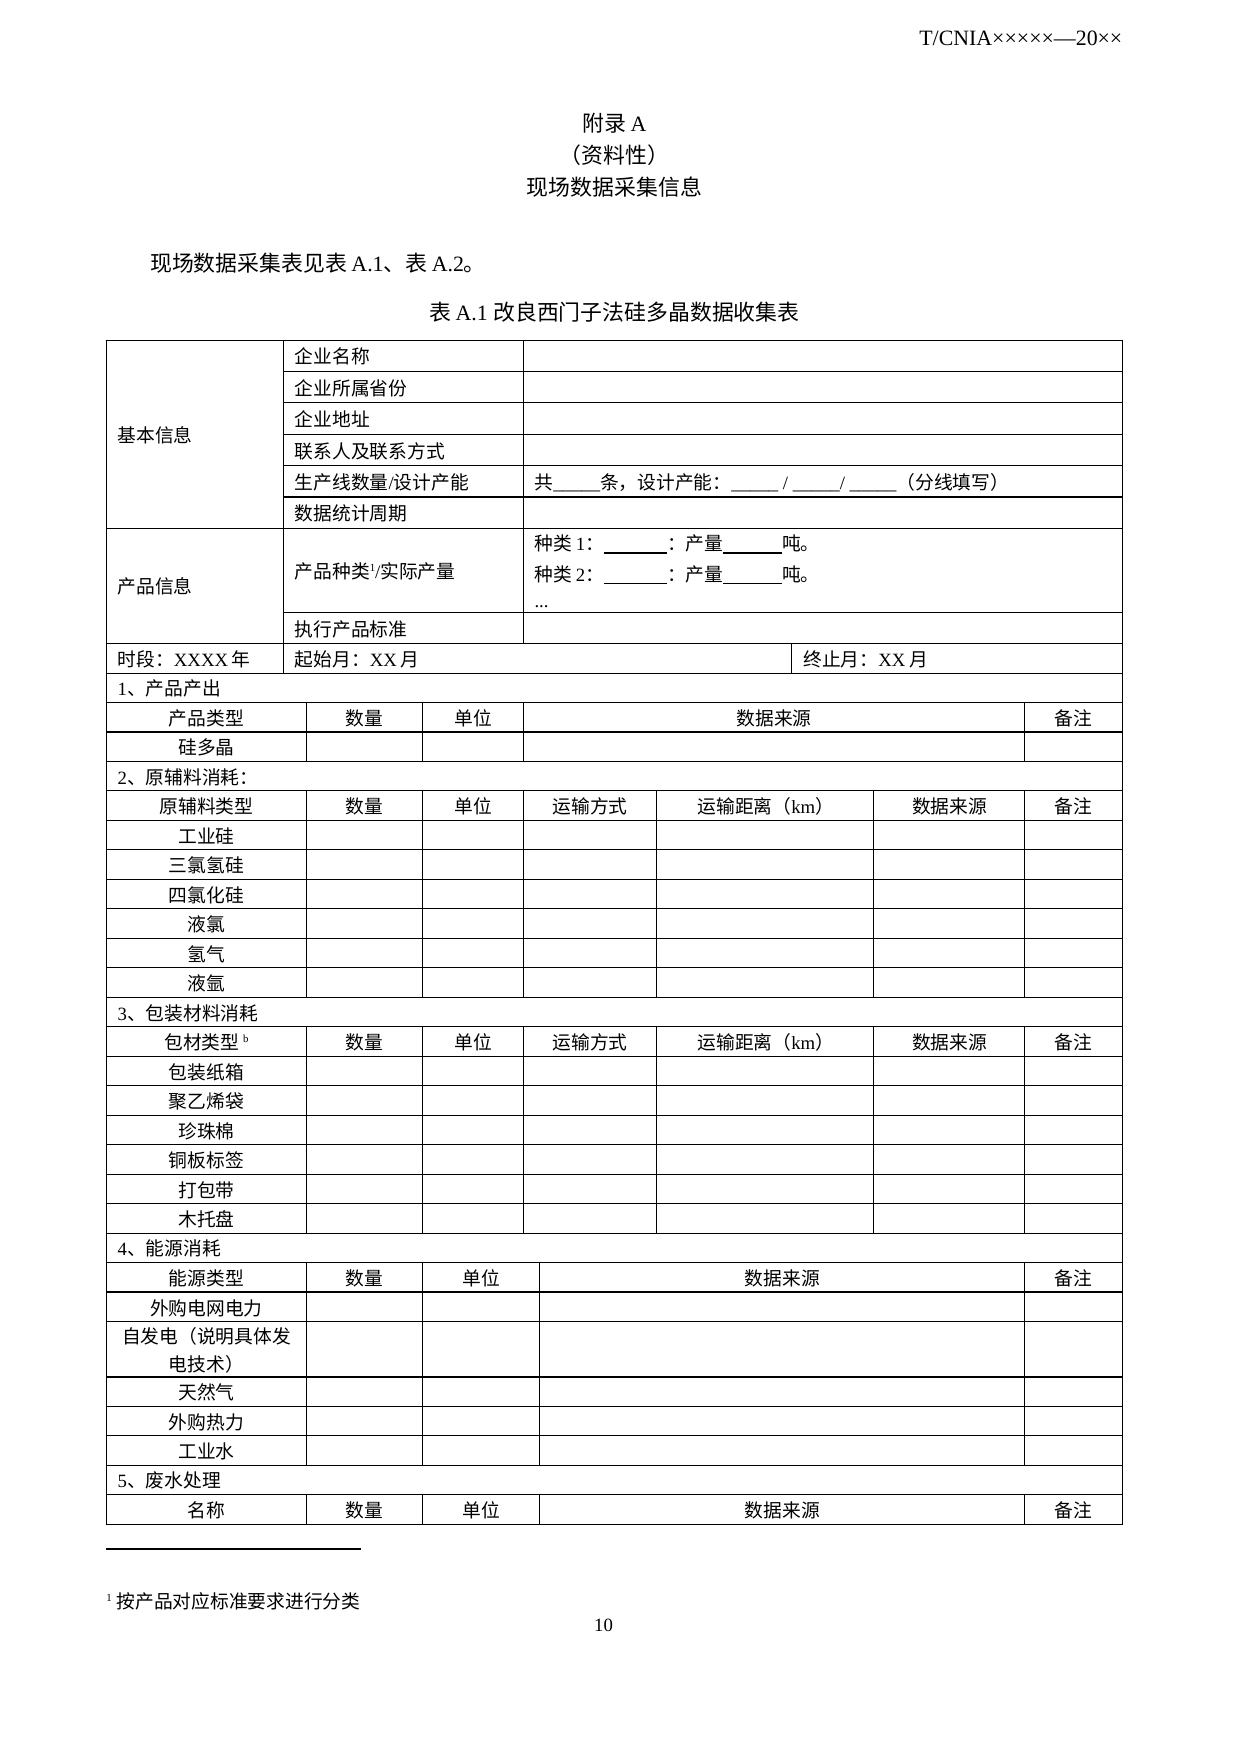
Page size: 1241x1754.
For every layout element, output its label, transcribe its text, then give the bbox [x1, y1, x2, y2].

table_cell 单位 [423, 1263, 539, 1291]
table_cell 数量 [307, 703, 422, 731]
table_cell 运输方式 [524, 1027, 656, 1056]
table_cell [874, 850, 1024, 879]
table_cell [524, 1145, 656, 1173]
table_cell 单位 [423, 1027, 523, 1056]
table_cell 聚乙烯袋 [107, 1086, 306, 1114]
table_cell [1025, 880, 1122, 908]
table_cell 共_____条，设计产能：_____ / _____/ _____（分线填写） [524, 466, 1122, 496]
table_cell 2、原辅料消耗： [107, 762, 1122, 790]
table_cell [307, 1436, 422, 1465]
table_cell [1025, 850, 1122, 879]
table_cell [657, 1116, 873, 1144]
table_cell [657, 1057, 873, 1085]
table_cell [307, 1204, 422, 1232]
table_cell [423, 1057, 523, 1085]
table_cell 数据统计周期 [284, 498, 523, 528]
table_cell [874, 939, 1024, 967]
text 表A.1 改良西门子法硅多晶数据收集表 [106, 295, 1122, 327]
table_cell 数量 [307, 1495, 422, 1524]
table_cell 木托盘 [107, 1204, 306, 1232]
table_cell [524, 909, 656, 938]
table_cell [307, 1057, 422, 1085]
table_cell [524, 613, 1122, 643]
table_cell [874, 1116, 1024, 1144]
table_cell 打包带 [107, 1175, 306, 1203]
table_cell 外购热力 [107, 1407, 306, 1435]
table_cell [1025, 1175, 1122, 1203]
table_cell [657, 909, 873, 938]
table_cell 自发电（说明具体发电技术） [107, 1322, 306, 1376]
table_cell [524, 1116, 656, 1144]
table_cell [540, 1293, 1024, 1321]
table_cell [1025, 1057, 1122, 1085]
table_cell [874, 1057, 1024, 1085]
table_cell [1025, 1378, 1122, 1406]
table_cell [307, 1293, 422, 1321]
table_cell 1、产品产出 [107, 674, 1122, 702]
table_cell [423, 1145, 523, 1173]
table_cell [307, 850, 422, 879]
table_cell [1025, 939, 1122, 967]
table_cell 数量 [307, 1263, 422, 1291]
table_cell [1025, 968, 1122, 997]
table_cell [423, 1086, 523, 1114]
table_cell 生产线数量/设计产能 [284, 466, 523, 496]
table_cell [1025, 1293, 1122, 1321]
table_header 基本信息 [107, 341, 283, 528]
table_cell 数据来源 [540, 1495, 1024, 1524]
table_cell [423, 939, 523, 967]
table_cell [874, 909, 1024, 938]
table_cell 5、废水处理 [107, 1466, 1122, 1494]
table_cell 产品类型 [107, 703, 306, 731]
table_cell [307, 968, 422, 997]
table_cell [874, 968, 1024, 997]
table_cell [307, 1378, 422, 1406]
table_cell 运输方式 [524, 791, 656, 820]
table_cell [540, 1378, 1024, 1406]
table_cell [423, 1175, 523, 1203]
table_cell 包装纸箱 [107, 1057, 306, 1085]
table_cell 四氯化硅 [107, 880, 306, 908]
table_cell 三氯氢硅 [107, 850, 306, 879]
table_cell [1025, 821, 1122, 849]
table_cell [307, 1116, 422, 1144]
table_cell 备注 [1025, 791, 1122, 820]
table_cell 终止月：XX月 [792, 644, 1122, 672]
table_cell 运输距离（km） [657, 791, 873, 820]
table_cell [423, 1293, 539, 1321]
table_cell [1025, 1145, 1122, 1173]
table_cell 备注 [1025, 1027, 1122, 1056]
table_cell [524, 1175, 656, 1203]
table_cell [307, 909, 422, 938]
table_cell 种类1： ：产量 吨。 种类2： ：产量 吨。 ... [524, 529, 1122, 612]
text 附录A （资料性） 现场数据采集信息 [106, 106, 1122, 201]
table_cell [524, 733, 1024, 761]
table_cell [423, 1204, 523, 1232]
table_header [524, 341, 1122, 371]
table_cell [524, 850, 656, 879]
table_cell 时段：XXXX年 [107, 644, 283, 672]
table_cell 产品种类/实际产量 [284, 529, 523, 612]
table_cell [657, 880, 873, 908]
table_cell [524, 968, 656, 997]
table_cell [307, 1086, 422, 1114]
table_cell [307, 1145, 422, 1173]
table_cell [874, 1175, 1024, 1203]
table_cell [524, 880, 656, 908]
table_cell [423, 880, 523, 908]
table_cell [874, 821, 1024, 849]
table_cell 数量 [307, 791, 422, 820]
table_cell 单位 [423, 703, 523, 731]
table_cell 备注 [1025, 703, 1122, 731]
table_cell [423, 1407, 539, 1435]
table_cell [524, 372, 1122, 402]
table_cell 数据来源 [874, 791, 1024, 820]
table_cell [524, 403, 1122, 434]
table_cell [307, 1322, 422, 1376]
table_cell 数据来源 [874, 1027, 1024, 1056]
table_cell [307, 939, 422, 967]
table_cell [540, 1407, 1024, 1435]
table_cell 工业水 [107, 1436, 306, 1465]
table_cell 外购电网电力 [107, 1293, 306, 1321]
table_cell [657, 821, 873, 849]
table_cell [423, 850, 523, 879]
table_cell [1025, 1116, 1122, 1144]
table_cell 能源类型 [107, 1263, 306, 1291]
table_cell 4、能源消耗 [107, 1234, 1122, 1262]
table_cell [1025, 1322, 1122, 1376]
table_cell [1025, 1204, 1122, 1232]
table_cell 单位 [423, 1495, 539, 1524]
table_cell 企业所属省份 [284, 372, 523, 402]
table_cell [874, 880, 1024, 908]
table_cell [423, 733, 523, 761]
table_cell [524, 435, 1122, 465]
table_cell 备注 [1025, 1495, 1122, 1524]
table_cell 数据来源 [540, 1263, 1024, 1291]
table_cell [874, 1204, 1024, 1232]
table_cell [524, 1086, 656, 1114]
table_cell [423, 909, 523, 938]
table_header 企业名称 [284, 341, 523, 371]
table_cell 天然气 [107, 1378, 306, 1406]
table_cell 起始月：XX月 [284, 644, 791, 672]
table_cell [874, 1145, 1024, 1173]
table_cell [307, 821, 422, 849]
table_cell 企业地址 [284, 403, 523, 434]
table_cell [307, 1175, 422, 1203]
table_cell [423, 1436, 539, 1465]
table_cell [1025, 1436, 1122, 1465]
table_cell [307, 1407, 422, 1435]
table_cell 单位 [423, 791, 523, 820]
table_cell [657, 850, 873, 879]
table_cell [423, 821, 523, 849]
table_cell 产品信息 [107, 529, 283, 643]
table_cell [423, 1322, 539, 1376]
table_cell 名称 [107, 1495, 306, 1524]
table_cell 珍珠棉 [107, 1116, 306, 1144]
table_cell [307, 880, 422, 908]
table_cell 氢气 [107, 939, 306, 967]
table_cell [657, 968, 873, 997]
table_cell 数据来源 [524, 703, 1024, 731]
table_cell [657, 1204, 873, 1232]
table_cell [307, 733, 422, 761]
table_cell 数量 [307, 1027, 422, 1056]
text 现场数据采集表见表A.1、表A.2。 [106, 246, 1122, 278]
table_cell [657, 1145, 873, 1173]
table_cell [1025, 733, 1122, 761]
table_cell [657, 1175, 873, 1203]
table_cell 包材类型b [107, 1027, 306, 1056]
table_cell [1025, 1086, 1122, 1114]
table_cell 联系人及联系方式 [284, 435, 523, 465]
table_cell [524, 498, 1122, 528]
table_cell [423, 1116, 523, 1144]
table_cell [874, 1086, 1024, 1114]
table_cell [540, 1322, 1024, 1376]
table_cell 3、包装材料消耗 [107, 998, 1122, 1026]
table_cell 工业硅 [107, 821, 306, 849]
table_cell [657, 1086, 873, 1114]
table_cell [1025, 909, 1122, 938]
table_cell [524, 939, 656, 967]
table_cell 运输距离（km） [657, 1027, 873, 1056]
table_cell 原辅料类型 [107, 791, 306, 820]
table_cell [524, 1204, 656, 1232]
table_cell 液氯 [107, 909, 306, 938]
table_cell 液氩 [107, 968, 306, 997]
table_cell [423, 1378, 539, 1406]
table_cell 硅多晶 [107, 733, 306, 761]
table_cell 铜板标签 [107, 1145, 306, 1173]
table_cell 备注 [1025, 1263, 1122, 1291]
table_cell [1025, 1407, 1122, 1435]
table_cell [657, 939, 873, 967]
table_cell [524, 821, 656, 849]
table_cell [524, 1057, 656, 1085]
table_cell [540, 1436, 1024, 1465]
table_cell 执行产品标准 [284, 613, 523, 643]
table_cell [423, 968, 523, 997]
